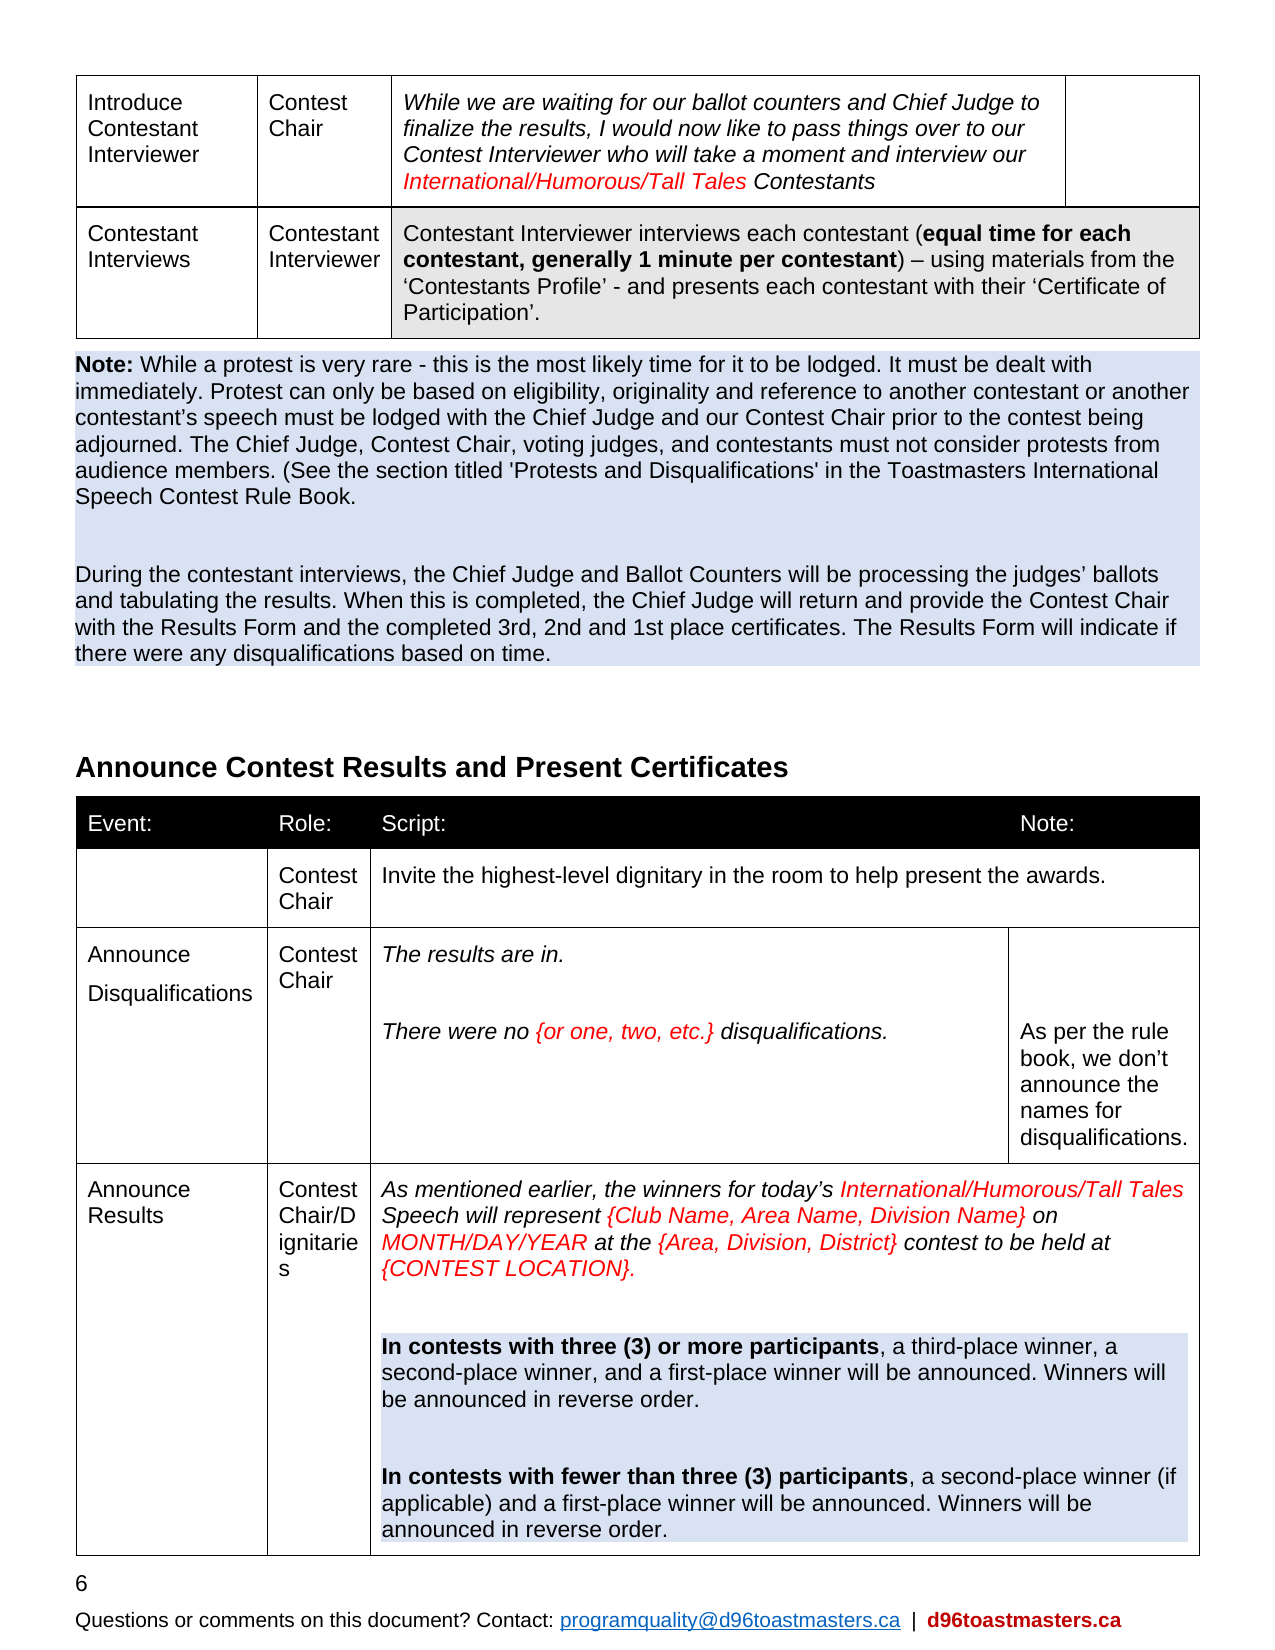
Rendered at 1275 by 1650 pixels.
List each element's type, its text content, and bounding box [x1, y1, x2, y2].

table_cell [77, 849, 267, 927]
table_header Note: [1009, 797, 1199, 848]
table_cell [371, 1164, 1199, 1555]
text Note: While a protest is very rare - this is the most likely time for it to be lodged. It must be dealt with immediately. Protest can only be based on eligibility, originality and reference to another contestant or another contestant’s speech must be lodged with the Chief Judge and our Contest Chair prior to the contest being adjourned. The Chief Judge, Contest Chair, voting judges, and contestants must not consider protests from audience members. (See the section titled 'Protests and Disqualifications' in the Toastmasters International Speech Contest Rule Book. [75, 351, 1200, 509]
table_cell Announce Disqualifications [77, 928, 267, 1163]
table_cell Contest Chair [268, 928, 370, 1163]
table_cell Contest Chair [268, 849, 370, 927]
table_cell Contestant Interviewer interviews each contestant (equal time for each contestant, generally 1 minute per contestant) – using materials from the ‘Contestants Profile’ - and presents each contestant with their ‘Certificate of Participation’. [392, 208, 1199, 338]
table_header Role: [268, 797, 370, 848]
table_cell While we are waiting for our ballot counters and Chief Judge to finalize the results, I would now like to pass things over to our Contest Interviewer who will take a moment and interview our International/Humorous/Tall Tales Contestants [392, 76, 1065, 206]
table_cell The results are in. There were no {or one, two, etc.} disqualifications. [371, 928, 1008, 1163]
text During the contestant interviews, the Chief Judge and Ballot Counters will be processing the judges’ ballots and tabulating the results. When this is completed, the Chief Judge will return and provide the Contest Chair with the Results Form and the completed 3rd, 2nd and 1st place certificates. The Results Form will indicate if there were any disqualifications based on time. [75, 561, 1200, 666]
table_header Script: [371, 797, 1008, 848]
subtitle Announce Contest Results and Present Certificates [75, 750, 1200, 783]
table_cell Invite the highest-level dignitary in the room to help present the awards. [371, 849, 1199, 927]
table_cell Contestant Interviews [77, 208, 257, 338]
table_cell Announce Results [77, 1164, 267, 1555]
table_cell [268, 1164, 370, 1555]
table_header Event: [77, 797, 267, 848]
table_cell Introduce Contestant Interviewer [77, 76, 257, 206]
table_cell Contest Chair [258, 76, 391, 206]
table_cell As per the rule book, we don’t announce the names for disqualifications. [1009, 928, 1199, 1163]
table_cell Contestant Interviewer [258, 208, 391, 338]
table_cell [1066, 76, 1199, 206]
